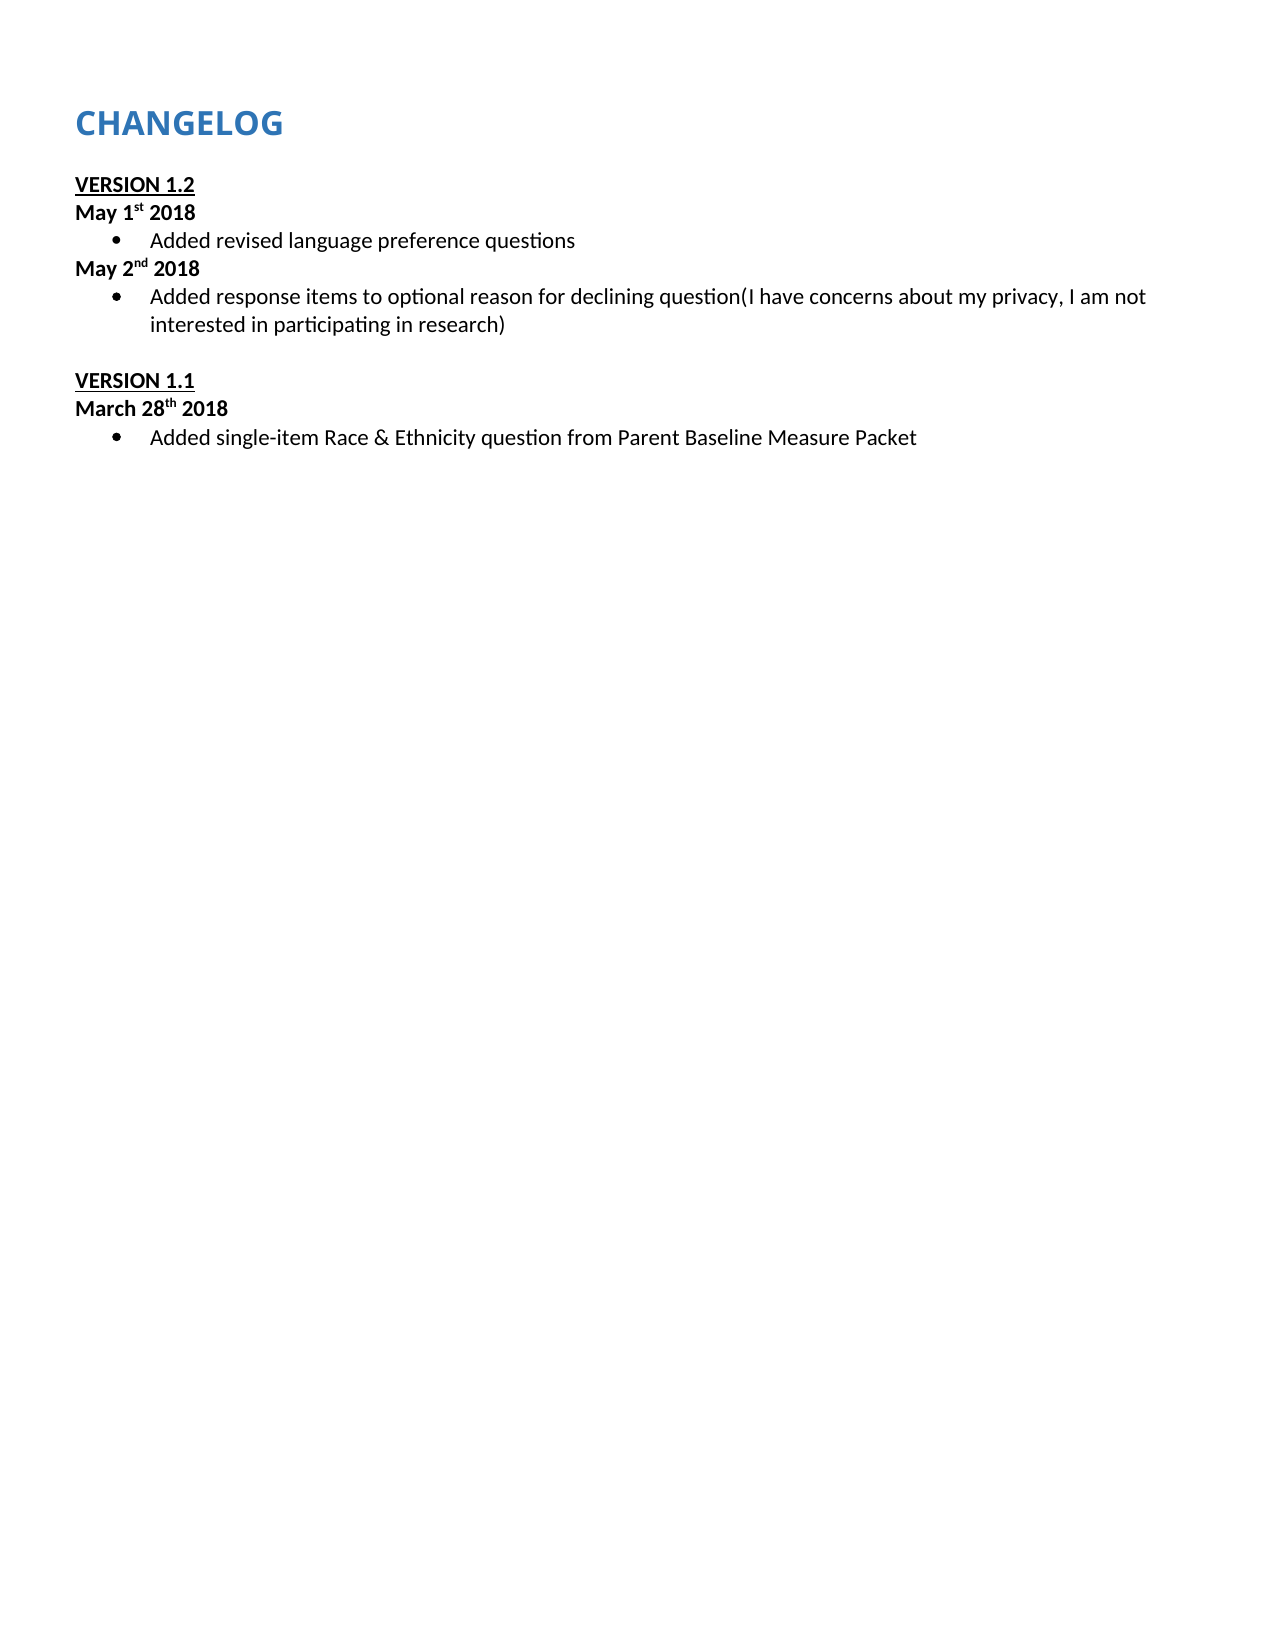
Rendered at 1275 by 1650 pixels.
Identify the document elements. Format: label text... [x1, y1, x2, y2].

text VERSION 1.2 [75, 170, 1200, 198]
subtitle CHANGELOG [75, 100, 1200, 145]
text March 28th 2018 [75, 394, 1200, 423]
list Added response items to optional reason for declining question(I have concerns about my privacy, I am not interested in participating in research) [112, 282, 1200, 338]
list Added revised language preference questions [112, 226, 1200, 254]
text VERSION 1.1 [75, 367, 1200, 394]
text May 1st 2018 [75, 198, 1200, 226]
text May 2nd 2018 [75, 254, 1200, 282]
list Added single-item Race & Ethnicity question from Parent Baseline Measure Packet [112, 423, 1200, 451]
